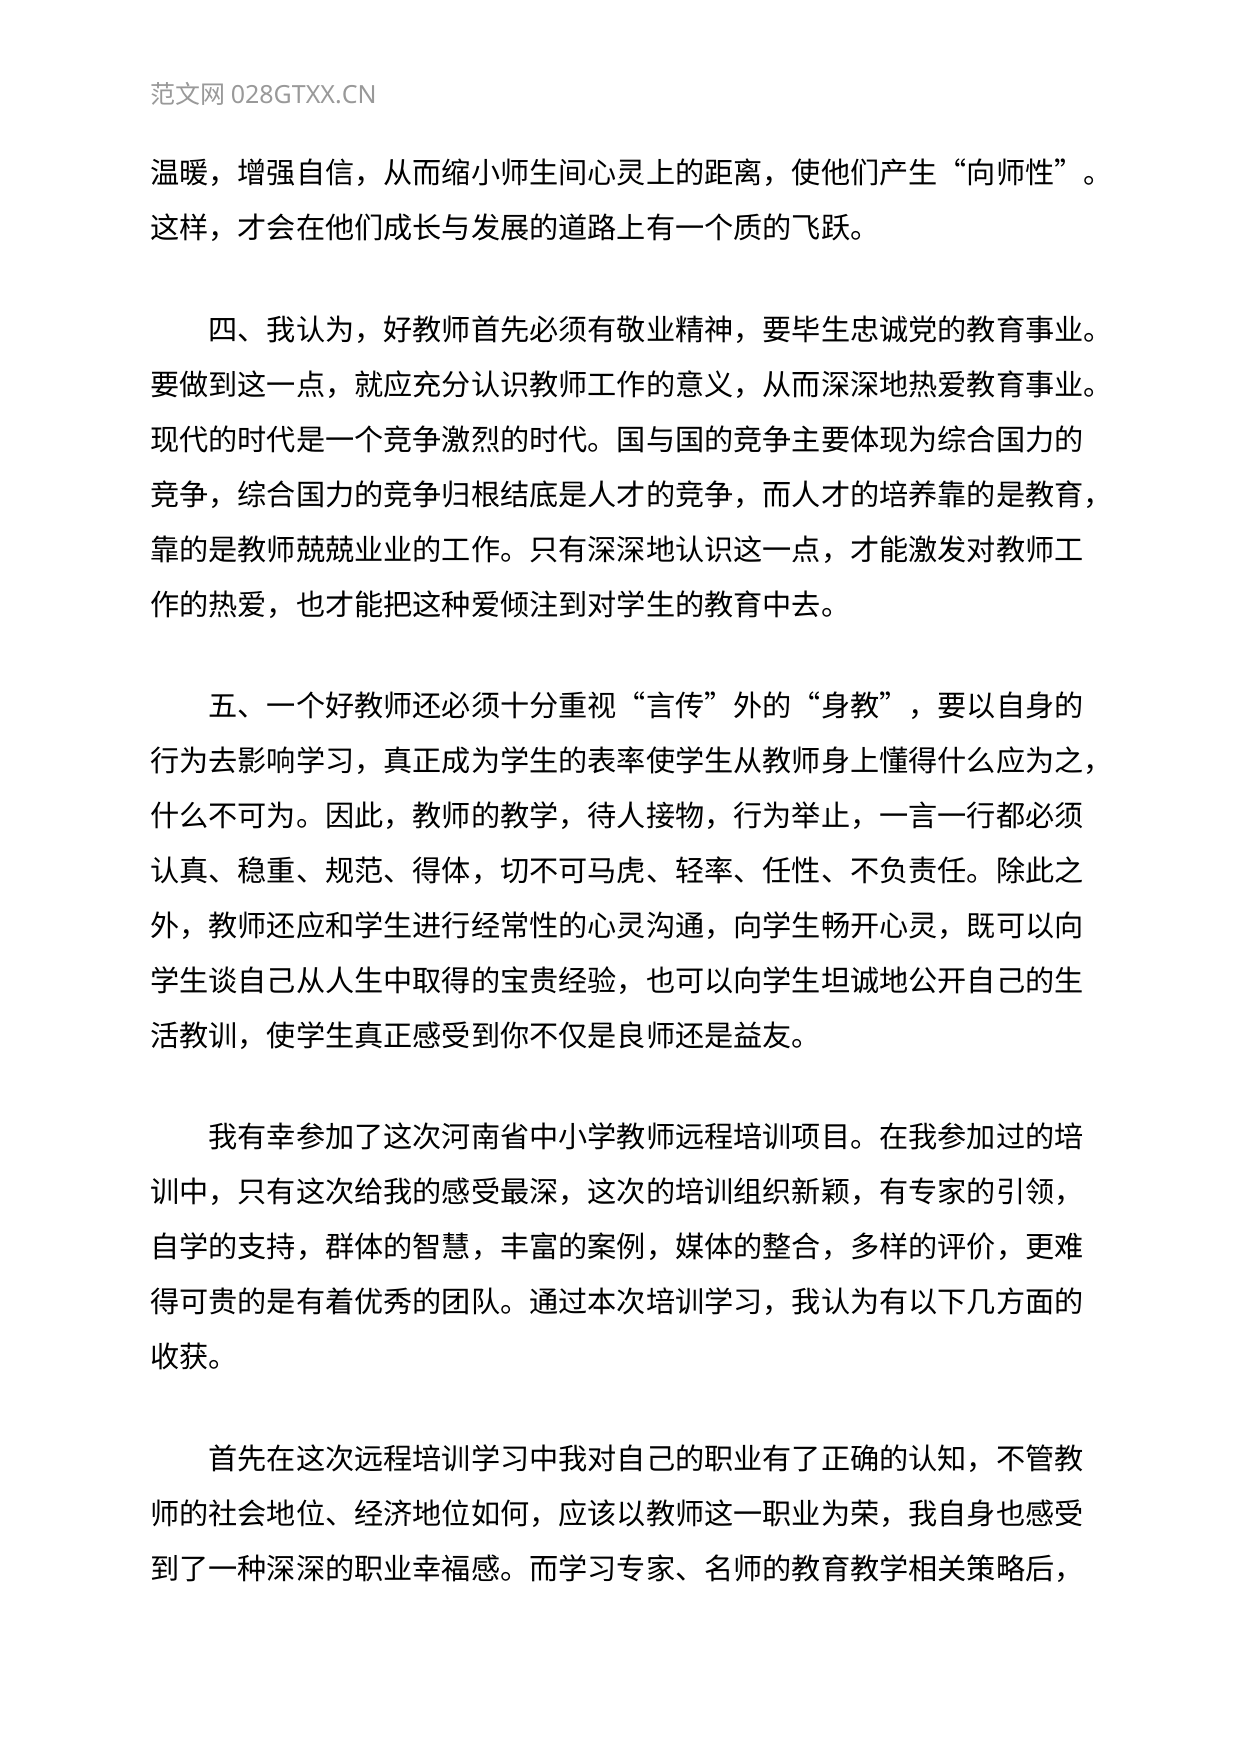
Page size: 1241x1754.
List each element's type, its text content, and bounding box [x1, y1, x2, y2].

text 四、我认为，好教师首先必须有敬业精神，要毕生忠诚党的教育事业。要做到这一点，就应充分认识教师工作的意义，从而深深地热爱教育事业。现代的时代是一个竞争激烈的时代。国与国的竞争主要体现为综合国力的竞争，综合国力的竞争归根结底是人才的竞争，而人才的培养靠的是教育，靠的是教师兢兢业业的工作。只有深深地认识这一点，才能激发对教师工作的热爱，也才能把这种爱倾注到对学生的教育中去。 [150, 307, 1090, 623]
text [150, 150, 1090, 247]
text 五、一个好教师还必须十分重视“言传”外的“身教”，要以自身的行为去影响学习，真正成为学生的表率使学生从教师身上懂得什么应为之，什么不可为。因此，教师的教学，待人接物，行为举止，一言一行都必须认真、稳重、规范、得体，切不可马虎、轻率、任性、不负责任。除此之外，教师还应和学生进行经常性的心灵沟通，向学生畅开心灵，既可以向学生谈自己从人生中取得的宝贵经验，也可以向学生坦诚地公开自己的生活教训，使学生真正感受到你不仅是良师还是益友。 [150, 683, 1090, 1054]
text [150, 1435, 1090, 1587]
text 我有幸参加了这次河南省中小学教师远程培训项目。在我参加过的培训中，只有这次给我的感受最深，这次的培训组织新颖，有专家的引领，自学的支持，群体的智慧，丰富的案例，媒体的整合，多样的评价，更难得可贵的是有着优秀的团队。通过本次培训学习，我认为有以下几方面的收获。 [150, 1114, 1090, 1376]
